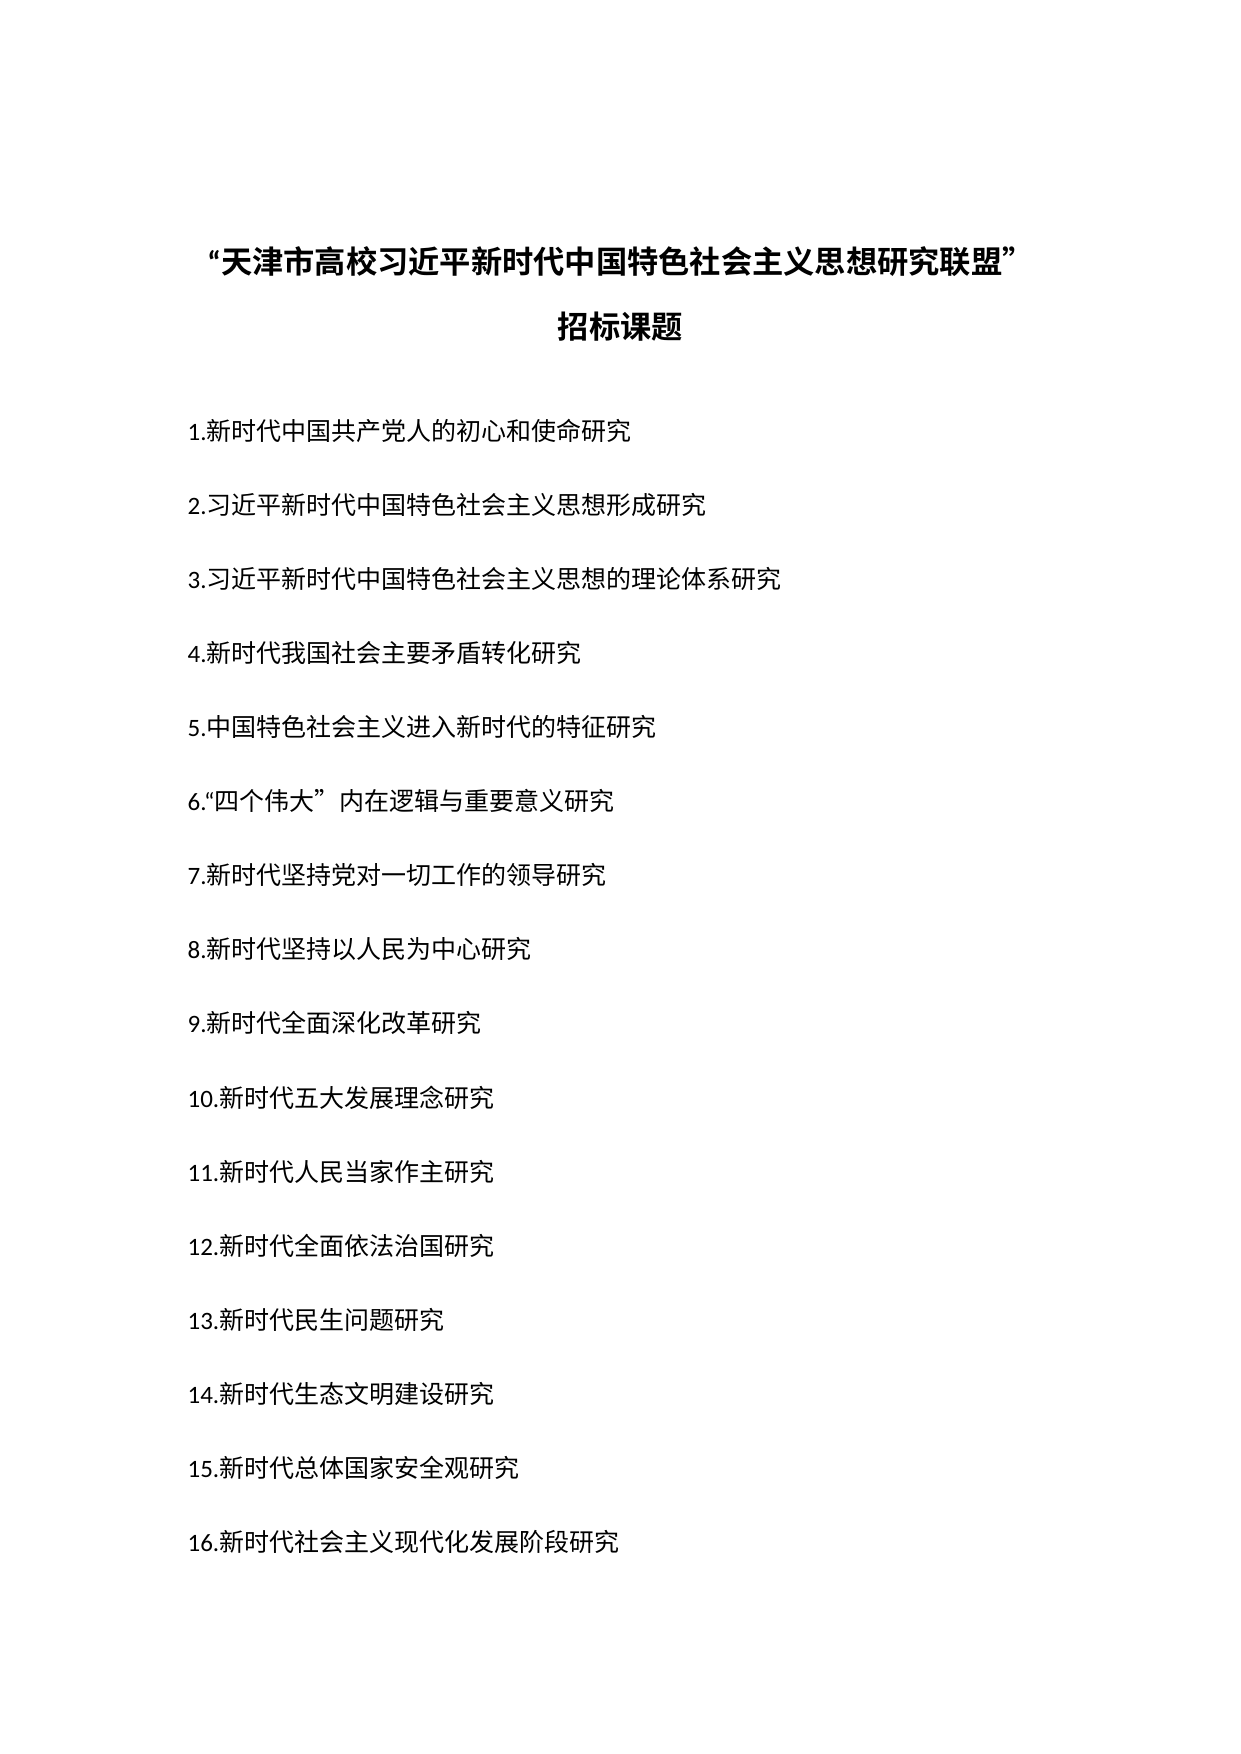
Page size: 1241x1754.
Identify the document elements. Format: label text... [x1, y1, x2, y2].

text 8.新时代坚持以人民为中心研究 [187, 916, 1053, 981]
text 12.新时代全面依法治国研究 [187, 1212, 1053, 1277]
text 11.新时代人民当家作主研究 [187, 1138, 1053, 1203]
text 3.习近平新时代中国特色社会主义思想的理论体系研究 [187, 545, 1053, 610]
text 15.新时代总体国家安全观研究 [187, 1434, 1053, 1499]
text 13.新时代民生问题研究 [187, 1286, 1053, 1351]
text 2.习近平新时代中国特色社会主义思想形成研究 [187, 471, 1053, 536]
text 6.“四个伟大”内在逻辑与重要意义研究 [187, 767, 1053, 832]
text 9.新时代全面深化改革研究 [187, 989, 1053, 1054]
text 10.新时代五大发展理念研究 [187, 1064, 1053, 1129]
text 16.新时代社会主义现代化发展阶段研究 [187, 1508, 1053, 1573]
text “天津市高校习近平新时代中国特色社会主义思想研究联盟” [187, 227, 1053, 292]
text 招标课题 [187, 292, 1053, 357]
text 14.新时代生态文明建设研究 [187, 1360, 1053, 1425]
text 1.新时代中国共产党人的初心和使命研究 [187, 397, 1053, 462]
text 4.新时代我国社会主要矛盾转化研究 [187, 619, 1053, 684]
text 7.新时代坚持党对一切工作的领导研究 [187, 841, 1053, 906]
text 5.中国特色社会主义进入新时代的特征研究 [187, 693, 1053, 758]
